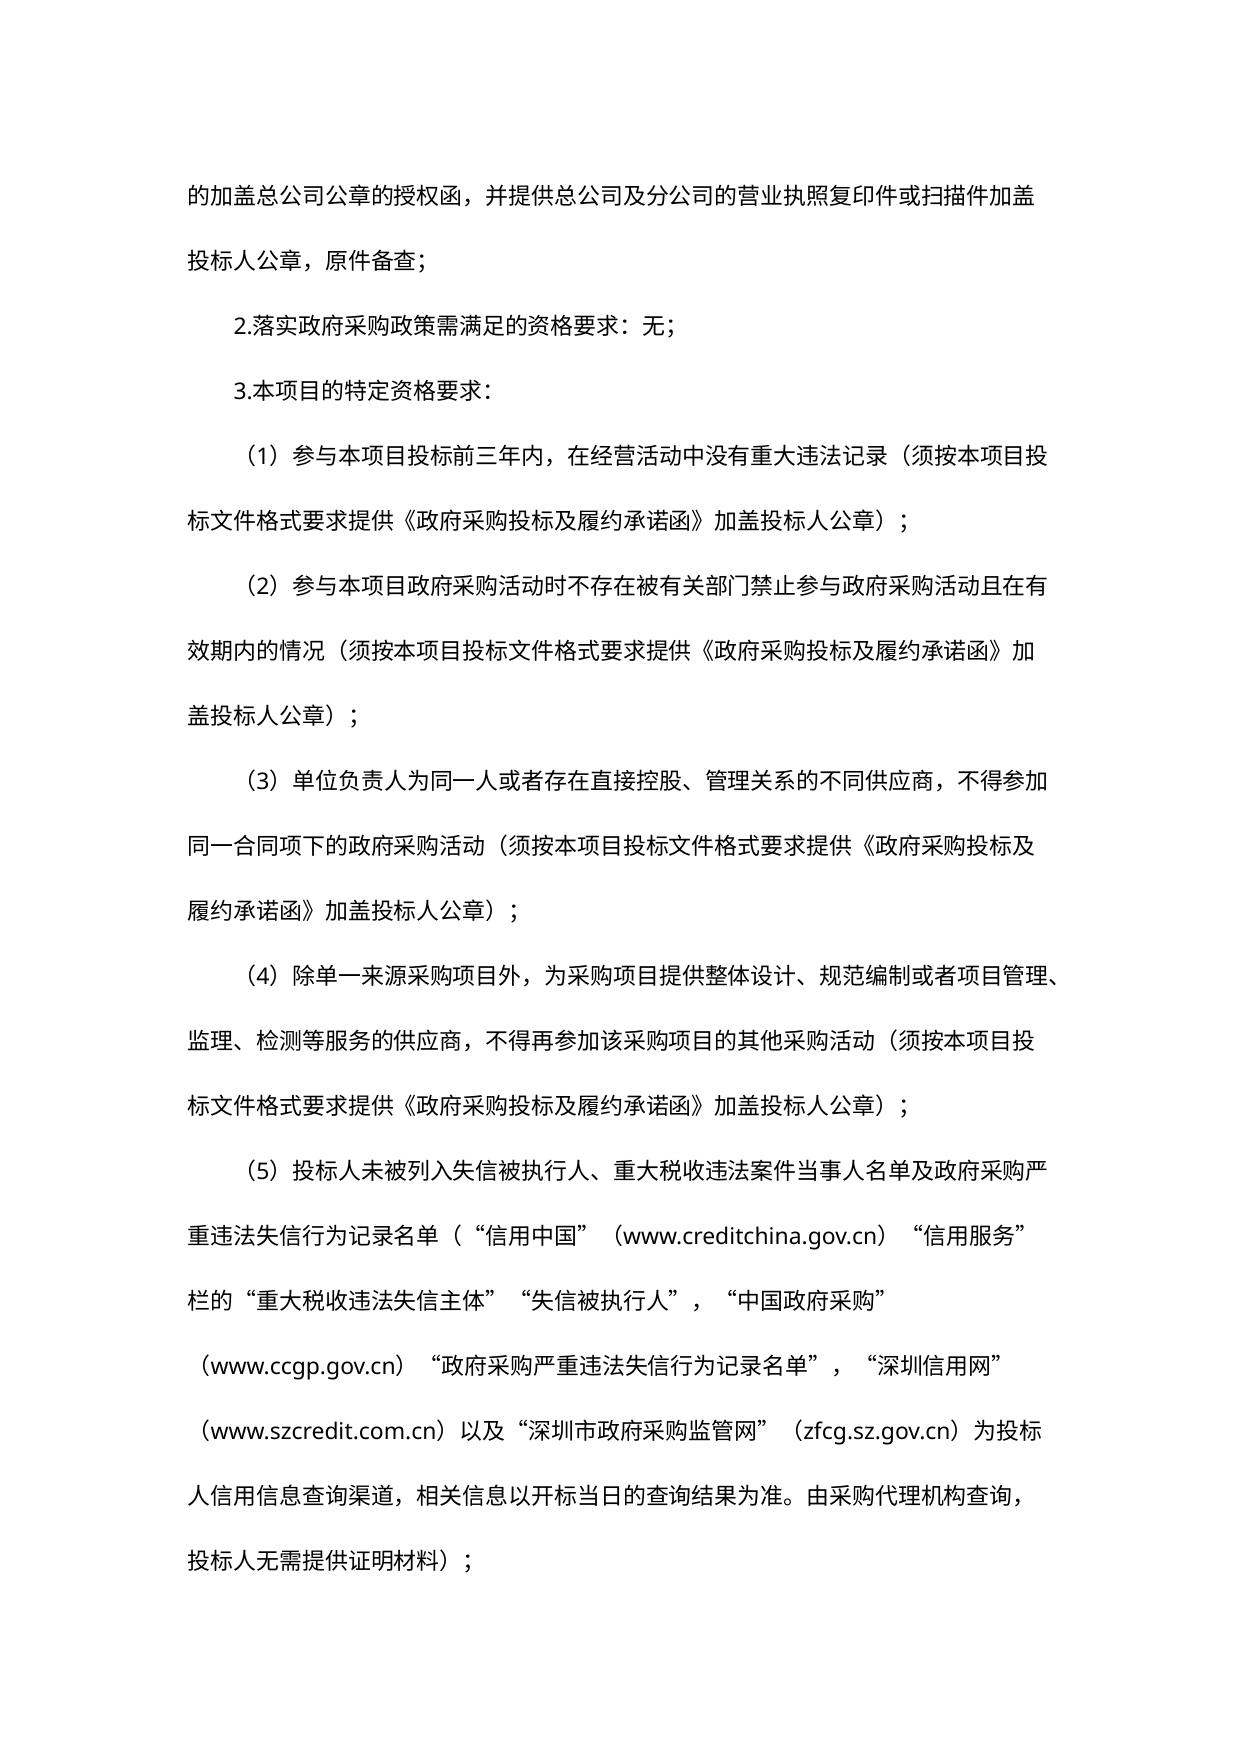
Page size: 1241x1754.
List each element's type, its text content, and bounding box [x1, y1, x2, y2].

text （4）除单一来源采购项目外，为采购项目提供整体设计、规范编制或者项目管理、监理、检测等服务的供应商，不得再参加该采购项目的其他采购活动（须按本项目投标文件格式要求提供《政府采购投标及履约承诺函》加盖投标人公章）； [187, 942, 1053, 1137]
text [187, 162, 1053, 292]
text （1）参与本项目投标前三年内，在经营活动中没有重大违法记录（须按本项目投标文件格式要求提供《政府采购投标及履约承诺函》加盖投标人公章）； [187, 422, 1053, 552]
text （2）参与本项目政府采购活动时不存在被有关部门禁止参与政府采购活动且在有效期内的情况（须按本项目投标文件格式要求提供《政府采购投标及履约承诺函》加盖投标人公章）； [187, 552, 1053, 747]
text （5）投标人未被列入失信被执行人、重大税收违法案件当事人名单及政府采购严重违法失信行为记录名单（“信用中国”（www.creditchina.gov.cn）“信用服务”栏的“重大税收违法失信主体”“失信被执行人”，“中国政府采购”（www.ccgp.gov.cn）“政府采购严重违法失信行为记录名单”，“深圳信用网”（www.szcredit.com.cn）以及“深圳市政府采购监管网”（zfcg.sz.gov.cn）为投标人信用信息查询渠道，相关信息以开标当日的查询结果为准。由采购代理机构查询，投标人无需提供证明材料）； [187, 1137, 1053, 1592]
text 3.本项目的特定资格要求： [187, 357, 1053, 422]
text 2.落实政府采购政策需满足的资格要求：无； [187, 292, 1053, 357]
text （3）单位负责人为同一人或者存在直接控股、管理关系的不同供应商，不得参加同一合同项下的政府采购活动（须按本项目投标文件格式要求提供《政府采购投标及履约承诺函》加盖投标人公章）； [187, 747, 1053, 942]
